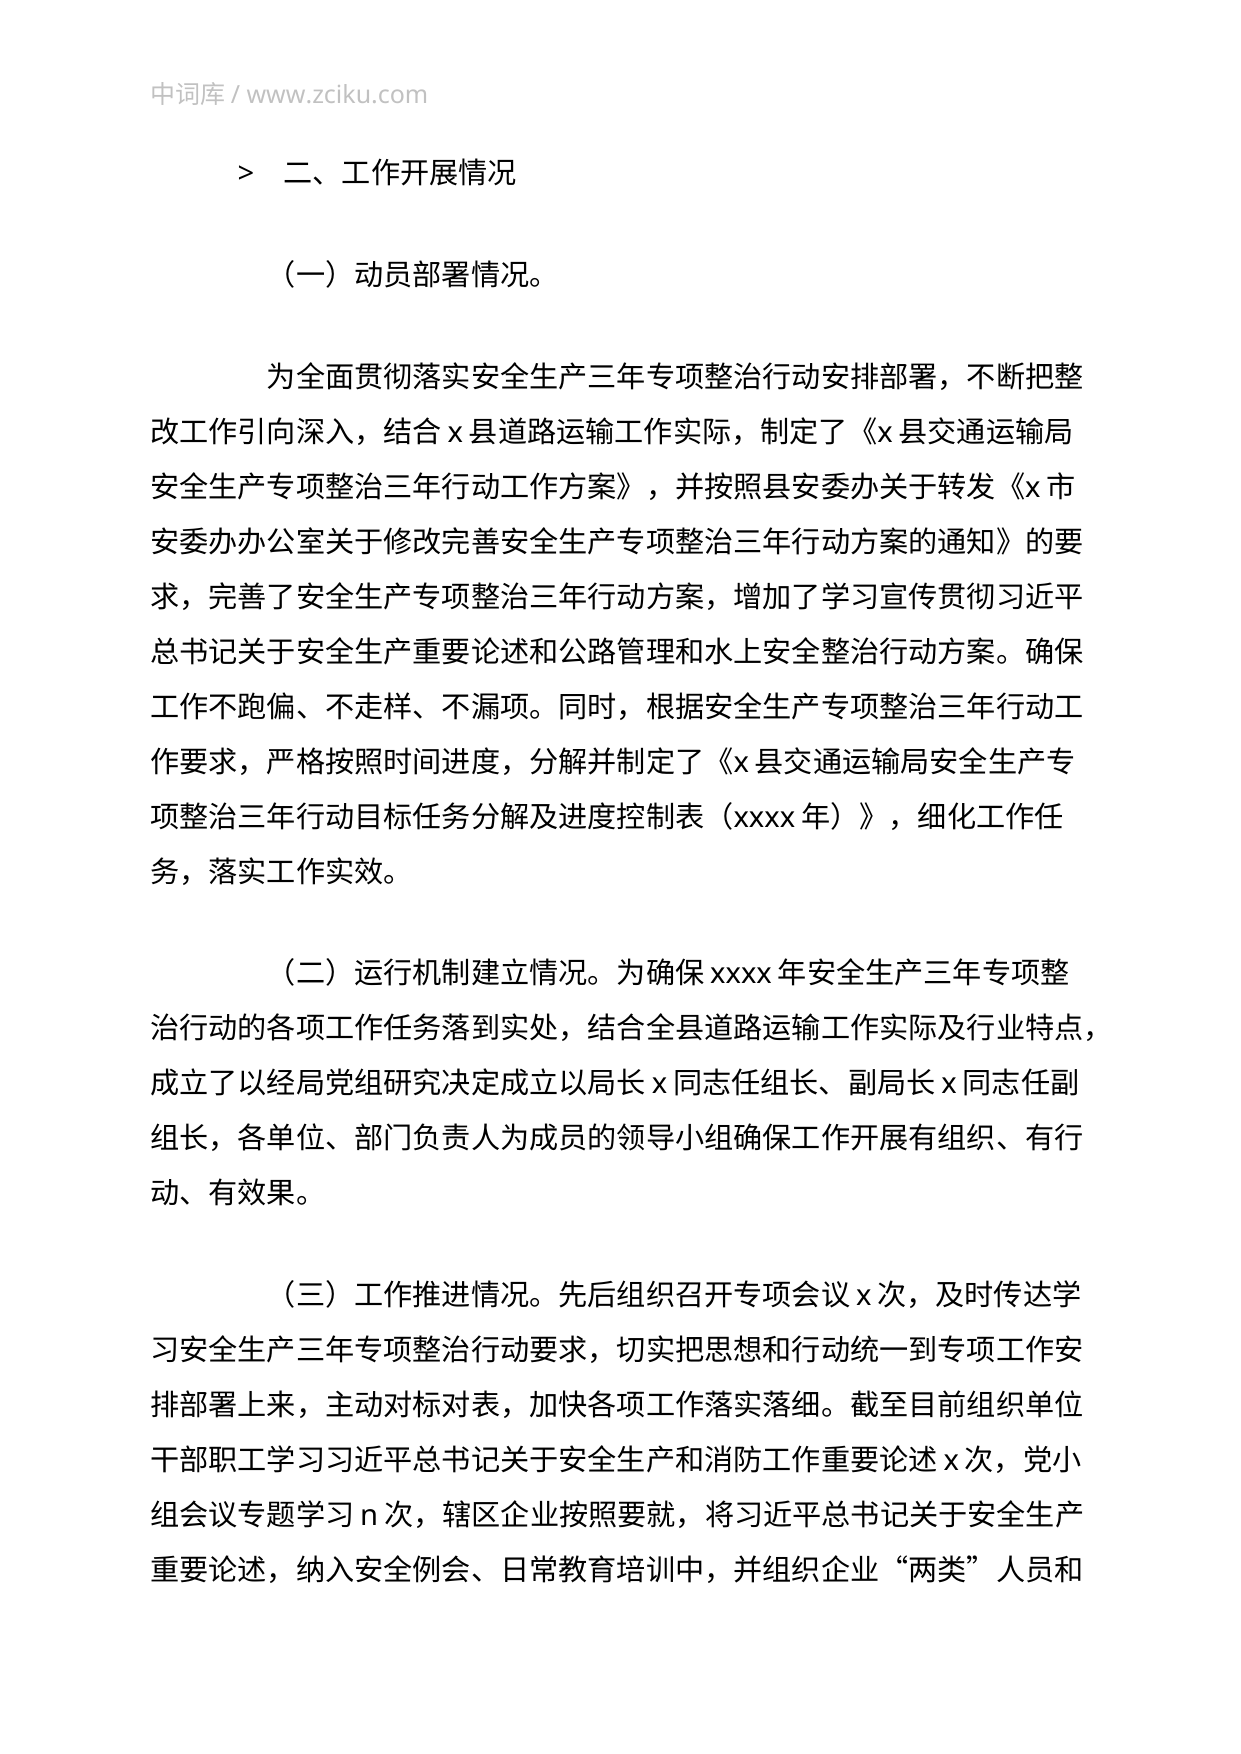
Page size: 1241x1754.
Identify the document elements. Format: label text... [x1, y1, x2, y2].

text 为全面贯彻落实安全生产三年专项整治行动安排部署，不断把整改工作引向深入，结合x县道路运输工作实际，制定了《x县交通运输局安全生产专项整治三年行动工作方案》，并按照县安委办关于转发《x市安委办办公室关于修改完善安全生产专项整治三年行动方案的通知》的要求，完善了安全生产专项整治三年行动方案，增加了学习宣传贯彻习近平总书记关于安全生产重要论述和公路管理和水上安全整治行动方案。确保工作不跑偏、不走样、不漏项。同时，根据安全生产专项整治三年行动工作要求，严格按照时间进度，分解并制定了《x县交通运输局安全生产专项整治三年行动目标任务分解及进度控制表（xxxx年）》，细化工作任务，落实工作实效。 [150, 354, 1090, 891]
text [150, 1272, 1090, 1589]
text （二）运行机制建立情况。为确保xxxx年安全生产三年专项整治行动的各项工作任务落到实处，结合全县道路运输工作实际及行业特点，成立了以经局党组研究决定成立以局长x同志任组长、副局长x同志任副组长，各单位、部门负责人为成员的领导小组确保工作开展有组织、有行动、有效果。 [150, 950, 1090, 1212]
text > 二、工作开展情况 [150, 150, 1090, 192]
text （一）动员部署情况。 [150, 252, 1090, 294]
